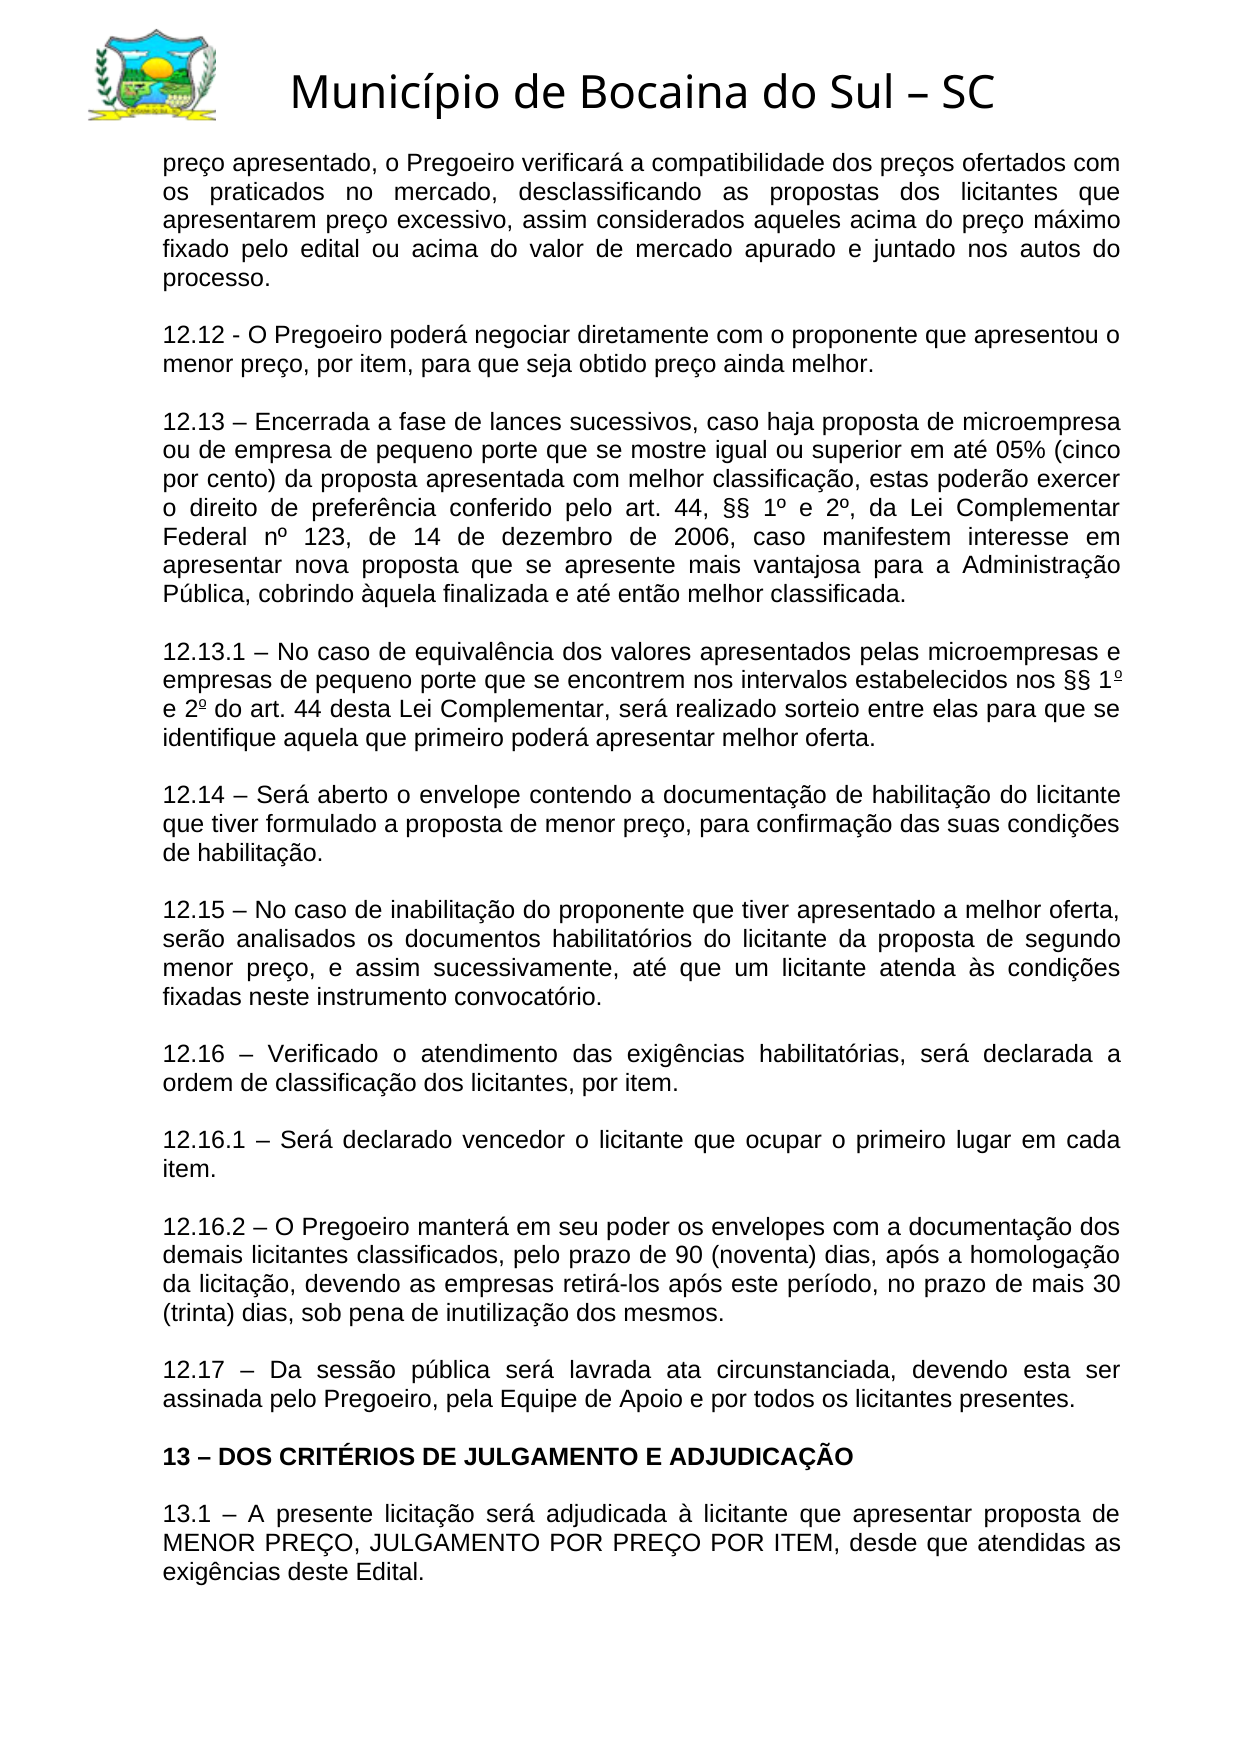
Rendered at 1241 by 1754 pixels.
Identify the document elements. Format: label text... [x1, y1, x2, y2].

text 12.15 – No caso de inabilitação do proponente que tiver apresentado a melhor oferta, serão analisados os documentos habilitatórios do licitante da proposta de segundo menor preço, e assim sucessivamente, até que um licitante atenda às condições fixadas neste instrumento convocatório. [162, 895, 1122, 1010]
text 12.16.1 – Será declarado vencedor o licitante que ocupar o primeiro lugar em cada item. [162, 1125, 1122, 1183]
text 13.1 – A presente licitação será adjudicada à licitante que apresentar proposta de MENOR PREÇO, JULGAMENTO POR PREÇO POR ITEM, desde que atendidas as exigências deste Edital. [162, 1499, 1122, 1585]
text 12.13 – Encerrada a fase de lances sucessivos, caso haja proposta de microempresa ou de empresa de pequeno porte que se mostre igual ou superior em até 05% (cinco por cento) da proposta apresentada com melhor classificação, estas poderão exercer o direito de preferência conferido pelo art. 44, §§ 1º e 2º, da Lei Complementar Federal nº 123, de 14 de dezembro de 2006, caso manifestem interesse em apresentar nova proposta que se apresente mais vantajosa para a Administração Pública, cobrindo àquela finalizada e até então melhor classificada. [162, 406, 1122, 608]
text 13 – DOS CRITÉRIOS DE JULGAMENTO E ADJUDICAÇÃO [162, 1441, 1122, 1470]
text 12.14 – Será aberto o envelope contendo a documentação de habilitação do licitante que tiver formulado a proposta de menor preço, para confirmação das suas condições de habilitação. [162, 780, 1122, 866]
picture [87, 20, 216, 127]
text 12.13.1 – No caso de equivalência dos valores apresentados pelas microempresas e empresas de pequeno porte que se encontrem nos intervalos estabelecidos nos §§ 1o e 2o do art. 44 desta Lei Complementar, será realizado sorteio entre elas para que se identifique aquela que primeiro poderá apresentar melhor oferta. [162, 636, 1122, 751]
text 12.16.2 – O Pregoeiro manterá em seu poder os envelopes com a documentação dos demais licitantes classificados, pelo prazo de 90 (noventa) dias, após a homologação da licitação, devendo as empresas retirá-los após este período, no prazo de mais 30 (trinta) dias, sob pena de inutilização dos mesmos. [162, 1211, 1122, 1326]
text 12.12 - O Pregoeiro poderá negociar diretamente com o proponente que apresentou o menor preço, por item, para que seja obtido preço ainda melhor. [162, 320, 1122, 378]
text 12.16 – Verificado o atendimento das exigências habilitatórias, será declarada a ordem de classificação dos licitantes, por item. [162, 1039, 1122, 1096]
text 12.17 – Da sessão pública será lavrada ata circunstanciada, devendo esta ser assinada pelo Pregoeiro, pela Equipe de Apoio e por todos os licitantes presentes. [162, 1355, 1122, 1413]
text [162, 148, 1122, 291]
